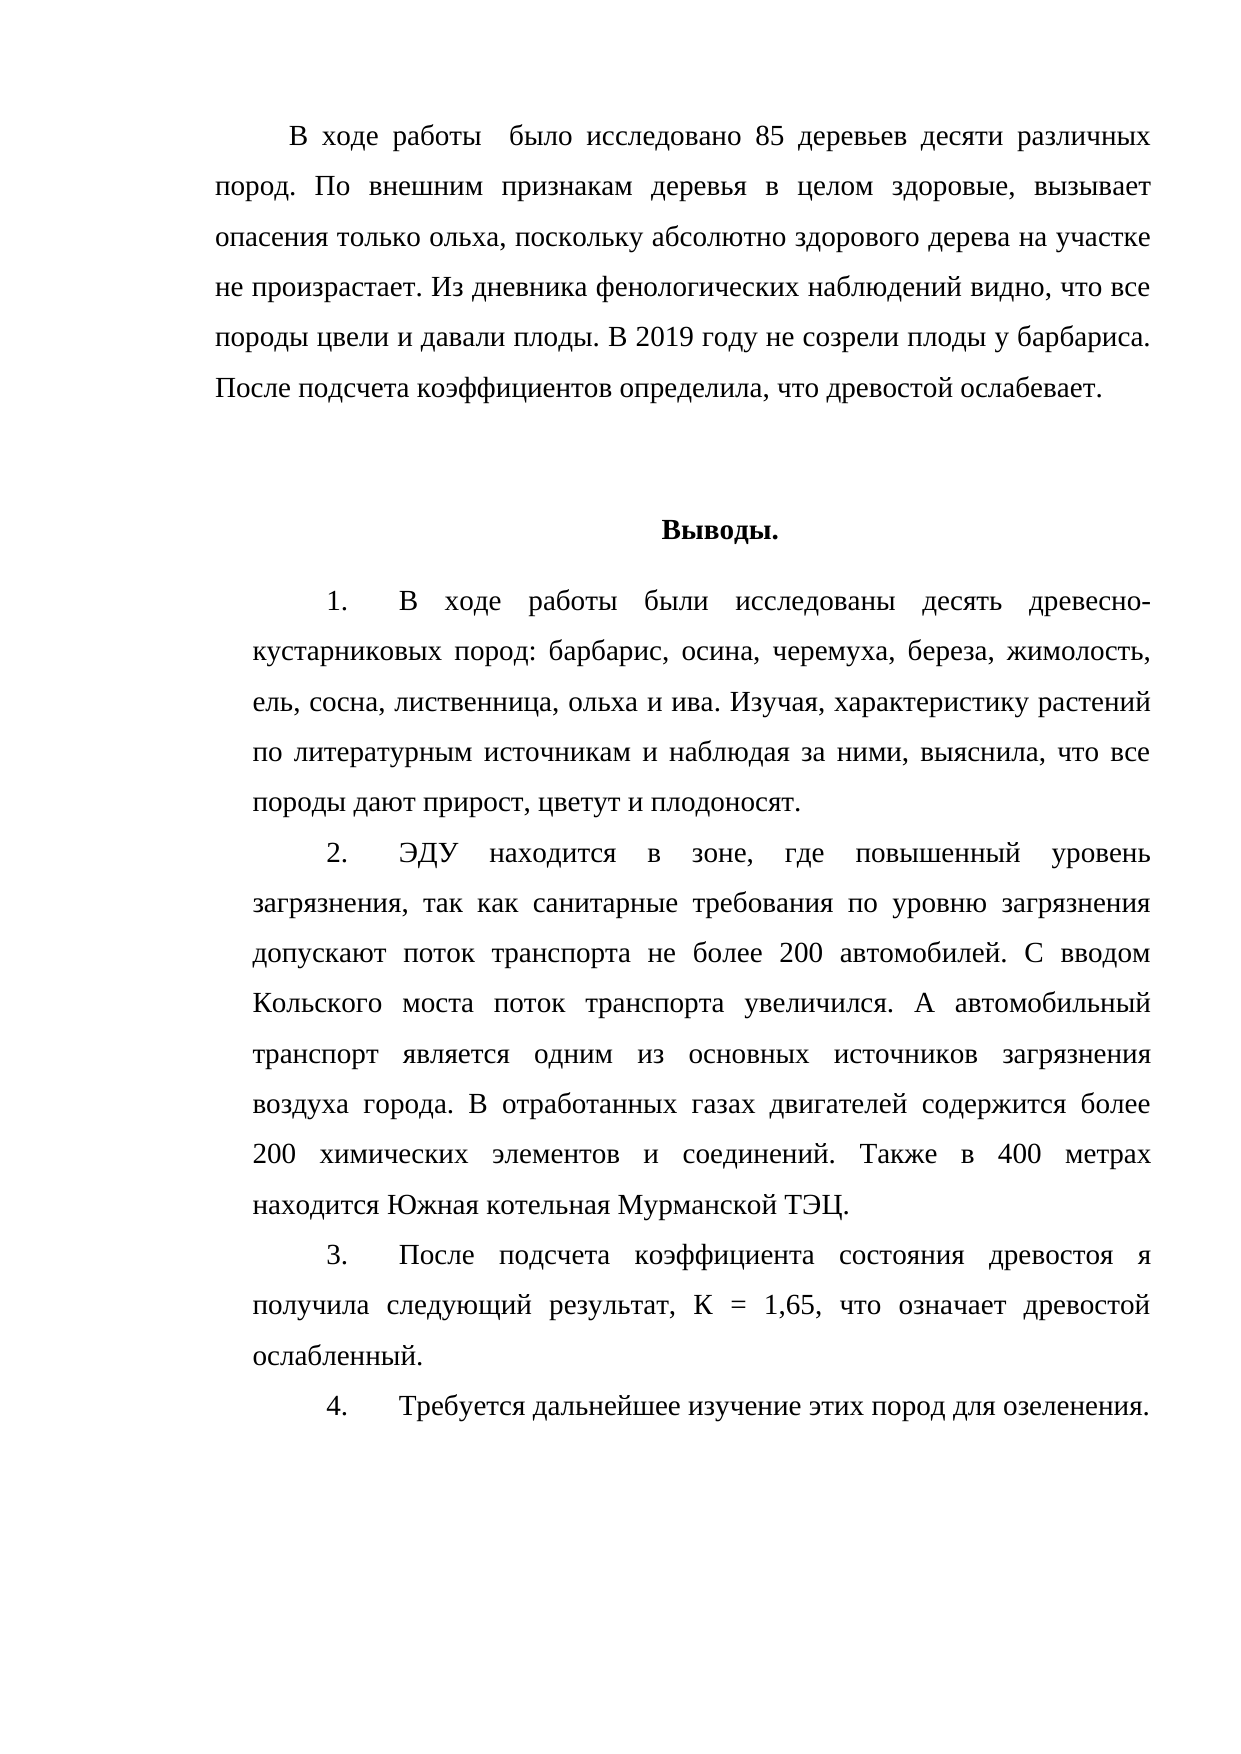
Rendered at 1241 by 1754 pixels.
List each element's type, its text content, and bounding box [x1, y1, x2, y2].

text Выводы. [215, 512, 1152, 546]
list После подсчета коэффициента состояния древостоя я получила следующий результат, К = 1,65, что означает древостой ослабленный. [252, 1237, 1152, 1371]
list В ходе работы были исследованы десять древесно-кустарниковых пород: барбарис, осина, черемуха, береза, жимолость, ель, сосна, лиственница, ольха и ива. Изучая, характеристику растений по литературным источникам и наблюдая за ними, выяснила, что все породы дают прирост, цветут и плодоносят. [252, 583, 1152, 818]
list Требуется дальнейшее изучение этих пород для озеленения. [252, 1388, 1152, 1422]
text В ходе работы было исследовано 85 деревьев десяти различных пород. По внешним признакам деревья в целом здоровые, вызывает опасения только ольха, поскольку абсолютно здорового дерева на участке не произрастает. Из дневника фенологических наблюдений видно, что все породы цвели и давали плоды. В 2019 году не созрели плоды у барбариса. После подсчета коэффициентов определила, что древостой ослабевает. [215, 118, 1152, 403]
list ЭДУ находится в зоне, где повышенный уровень загрязнения, так как санитарные требования по уровню загрязнения допускают поток транспорта не более 200 автомобилей. С вводом Кольского моста поток транспорта увеличился. А автомобильный транспорт является одним из основных источников загрязнения воздуха города. В отработанных газах двигателей содержится более 200 химических элементов и соединений. Также в 400 метрах находится Южная котельная Мурманской ТЭЦ. [252, 835, 1152, 1220]
